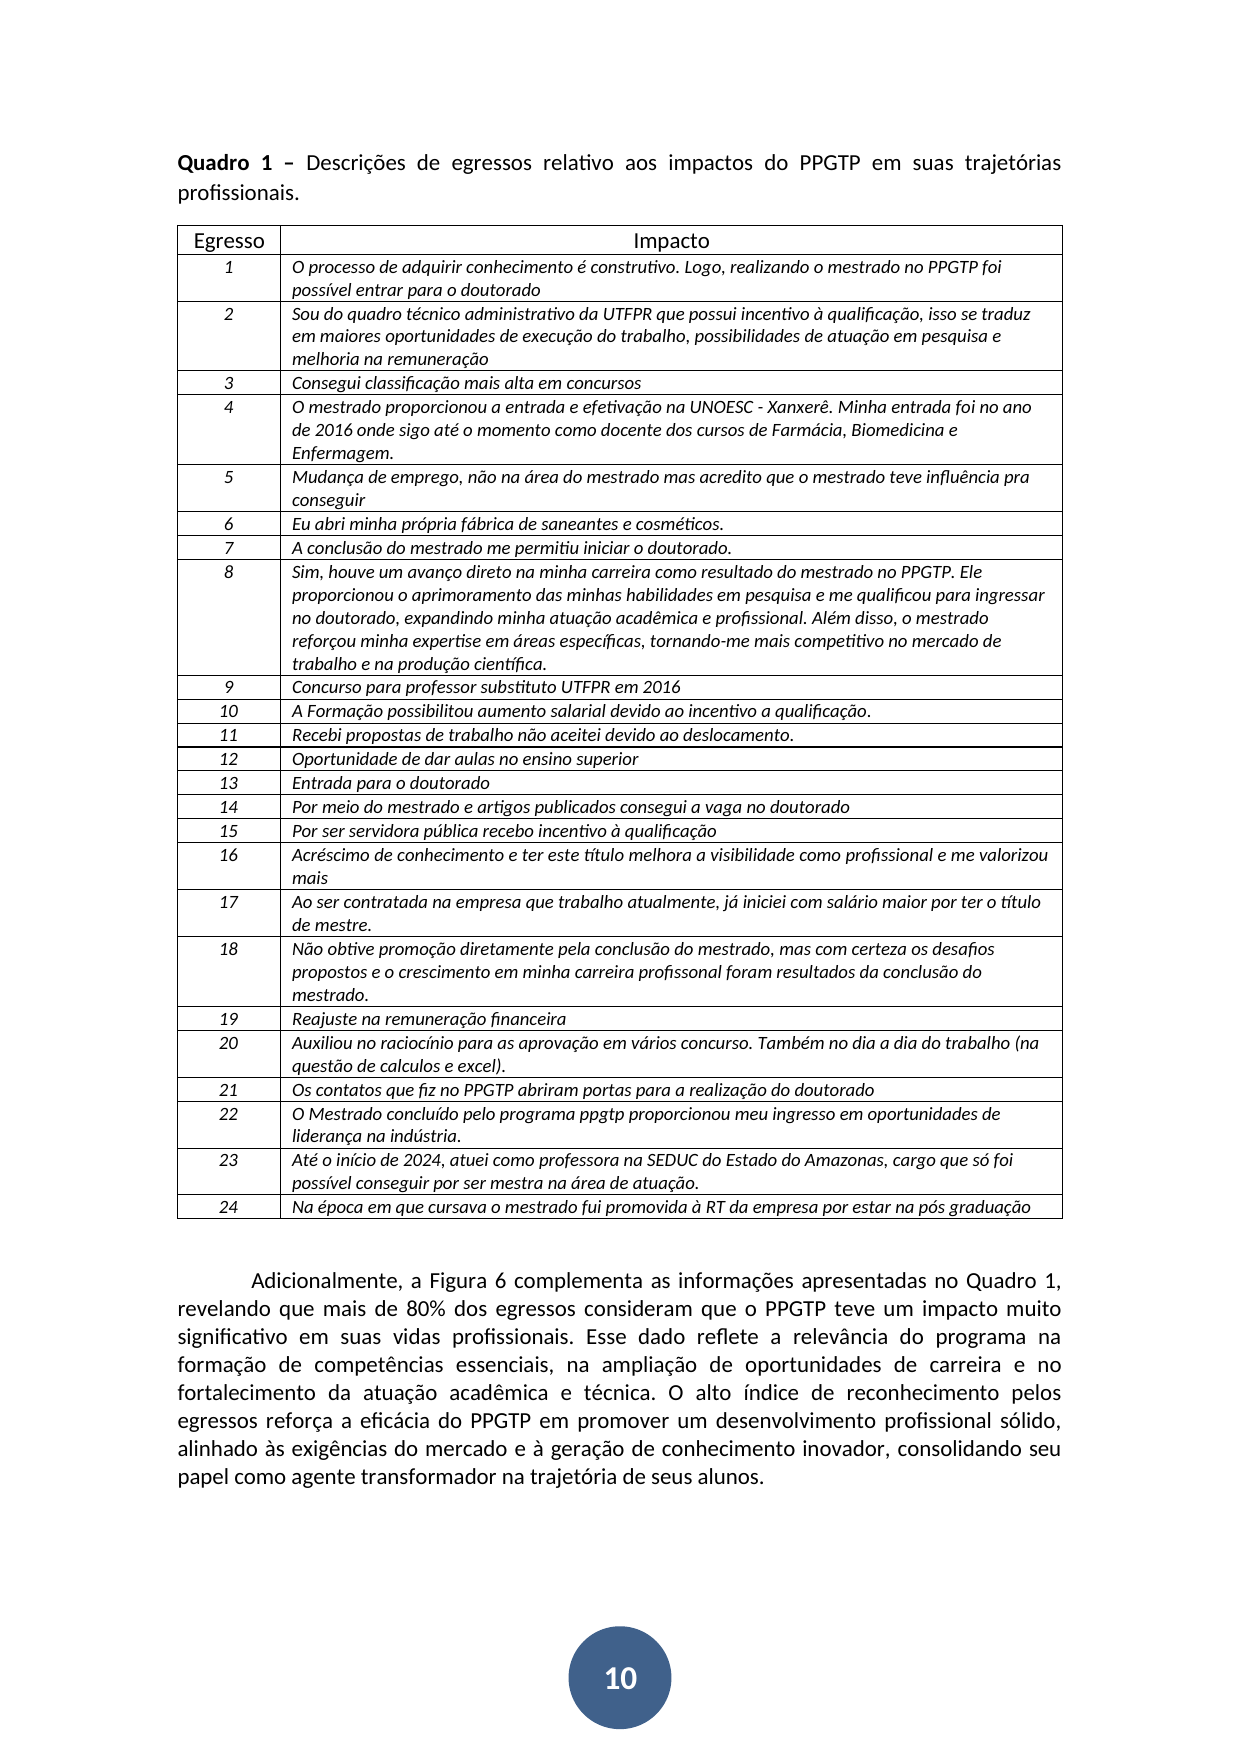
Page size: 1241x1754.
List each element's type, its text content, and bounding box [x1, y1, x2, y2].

table_cell 19 [178, 1007, 280, 1030]
table_cell Sou do quadro técnico administrativo da UTFPR que possui incentivo à qualificação, isso se traduz em maiores oportunidades de execução do trabalho, possibilidades de atuação em pesquisa e melhoria na remuneração [281, 302, 1062, 370]
table_cell 7 [178, 536, 280, 559]
table_cell 9 [178, 676, 280, 698]
table_cell Recebi propostas de trabalho não aceitei devido ao deslocamento. [281, 724, 1062, 746]
table_cell 21 [178, 1078, 280, 1101]
table_cell Não obtive promoção diretamente pela conclusão do mestrado, mas com certeza os desafios propostos e o crescimento em minha carreira profissonal foram resultados da conclusão do mestrado. [281, 937, 1062, 1006]
table_cell A Formação possibilitou aumento salarial devido ao incentivo a qualificação. [281, 700, 1062, 722]
table_cell 6 [178, 512, 280, 535]
table_cell 12 [178, 748, 280, 770]
table_cell 22 [178, 1102, 280, 1147]
table_cell 11 [178, 724, 280, 746]
table_cell Acréscimo de conhecimento e ter este título melhora a visibilidade como profissional e me valorizou mais [281, 843, 1062, 889]
table_cell Os contatos que fiz no PPGTP abriram portas para a realização do doutorado [281, 1078, 1062, 1101]
table_cell 8 [178, 560, 280, 674]
table_cell 13 [178, 771, 280, 794]
table_cell 23 [178, 1149, 280, 1194]
table_cell 10 [178, 700, 280, 722]
text Adicionalmente, a Figura 6 complementa as informações apresentadas no Quadro 1, revelando que mais de 80% dos egressos consideram que o PPGTP teve um impacto muito significativo em suas vidas profissionais. Esse dado reflete a relevância do programa na formação de competências essenciais, na ampliação de oportunidades de carreira e no fortalecimento da atuação acadêmica e técnica. O alto índice de reconhecimento pelos egressos reforça a eficácia do PPGTP em promover um desenvolvimento profissional sólido, alinhado às exigências do mercado e à geração de conhecimento inovador, consolidando seu papel como agente transformador na trajetória de seus alunos. [177, 1266, 1063, 1490]
table_cell 5 [178, 465, 280, 511]
table_header Egresso [178, 226, 280, 254]
table_cell Até o início de 2024, atuei como professora na SEDUC do Estado do Amazonas, cargo que só foi possível conseguir por ser mestra na área de atuação. [281, 1149, 1062, 1194]
table_cell Concurso para professor substituto UTFPR em 2016 [281, 676, 1062, 698]
table_cell Sim, houve um avanço direto na minha carreira como resultado do mestrado no PPGTP. Ele proporcionou o aprimoramento das minhas habilidades em pesquisa e me qualificou para ingressar no doutorado, expandindo minha atuação acadêmica e profissional. Além disso, o mestrado reforçou minha expertise em áreas específicas, tornando-me mais competitivo no mercado de trabalho e na produção científica. [281, 560, 1062, 674]
table_cell 24 [178, 1195, 280, 1218]
table_cell 15 [178, 819, 280, 842]
text Quadro 1 – Descrições de egressos relativo aos impactos do PPGTP em suas trajetórias profissionais. [177, 148, 1063, 206]
table_cell 14 [178, 795, 280, 818]
table_cell O mestrado proporcionou a entrada e efetivação na UNOESC - Xanxerê. Minha entrada foi no ano de 2016 onde sigo até o momento como docente dos cursos de Farmácia, Biomedicina e Enfermagem. [281, 395, 1062, 464]
table_cell 18 [178, 937, 280, 1006]
table_cell Auxiliou no raciocínio para as aprovação em vários concurso. Também no dia a dia do trabalho (na questão de calculos e excel). [281, 1031, 1062, 1077]
table_cell 2 [178, 302, 280, 370]
table_cell Reajuste na remuneração financeira [281, 1007, 1062, 1030]
table_cell Consegui classificação mais alta em concursos [281, 371, 1062, 394]
table_cell 3 [178, 371, 280, 394]
table_cell 17 [178, 890, 280, 936]
table_cell Por ser servidora pública recebo incentivo à qualificação [281, 819, 1062, 842]
table_cell Oportunidade de dar aulas no ensino superior [281, 748, 1062, 770]
table_cell 4 [178, 395, 280, 464]
table_cell O Mestrado concluído pelo programa ppgtp proporcionou meu ingresso em oportunidades de liderança na indústria. [281, 1102, 1062, 1147]
table_cell 20 [178, 1031, 280, 1077]
table_cell Ao ser contratada na empresa que trabalho atualmente, já iniciei com salário maior por ter o título de mestre. [281, 890, 1062, 936]
table_cell Mudança de emprego, não na área do mestrado mas acredito que o mestrado teve influência pra conseguir [281, 465, 1062, 511]
table_header Impacto [281, 226, 1062, 254]
table_cell Entrada para o doutorado [281, 771, 1062, 794]
table_cell O processo de adquirir conhecimento é construtivo. Logo, realizando o mestrado no PPGTP foi possível entrar para o doutorado [281, 255, 1062, 301]
table_cell Por meio do mestrado e artigos publicados consegui a vaga no doutorado [281, 795, 1062, 818]
table_cell A conclusão do mestrado me permitiu iniciar o doutorado. [281, 536, 1062, 559]
table_cell 16 [178, 843, 280, 889]
table_cell 1 [178, 255, 280, 301]
table_cell Na época em que cursava o mestrado fui promovida à RT da empresa por estar na pós graduação [281, 1195, 1062, 1218]
table_cell Eu abri minha própria fábrica de saneantes e cosméticos. [281, 512, 1062, 535]
